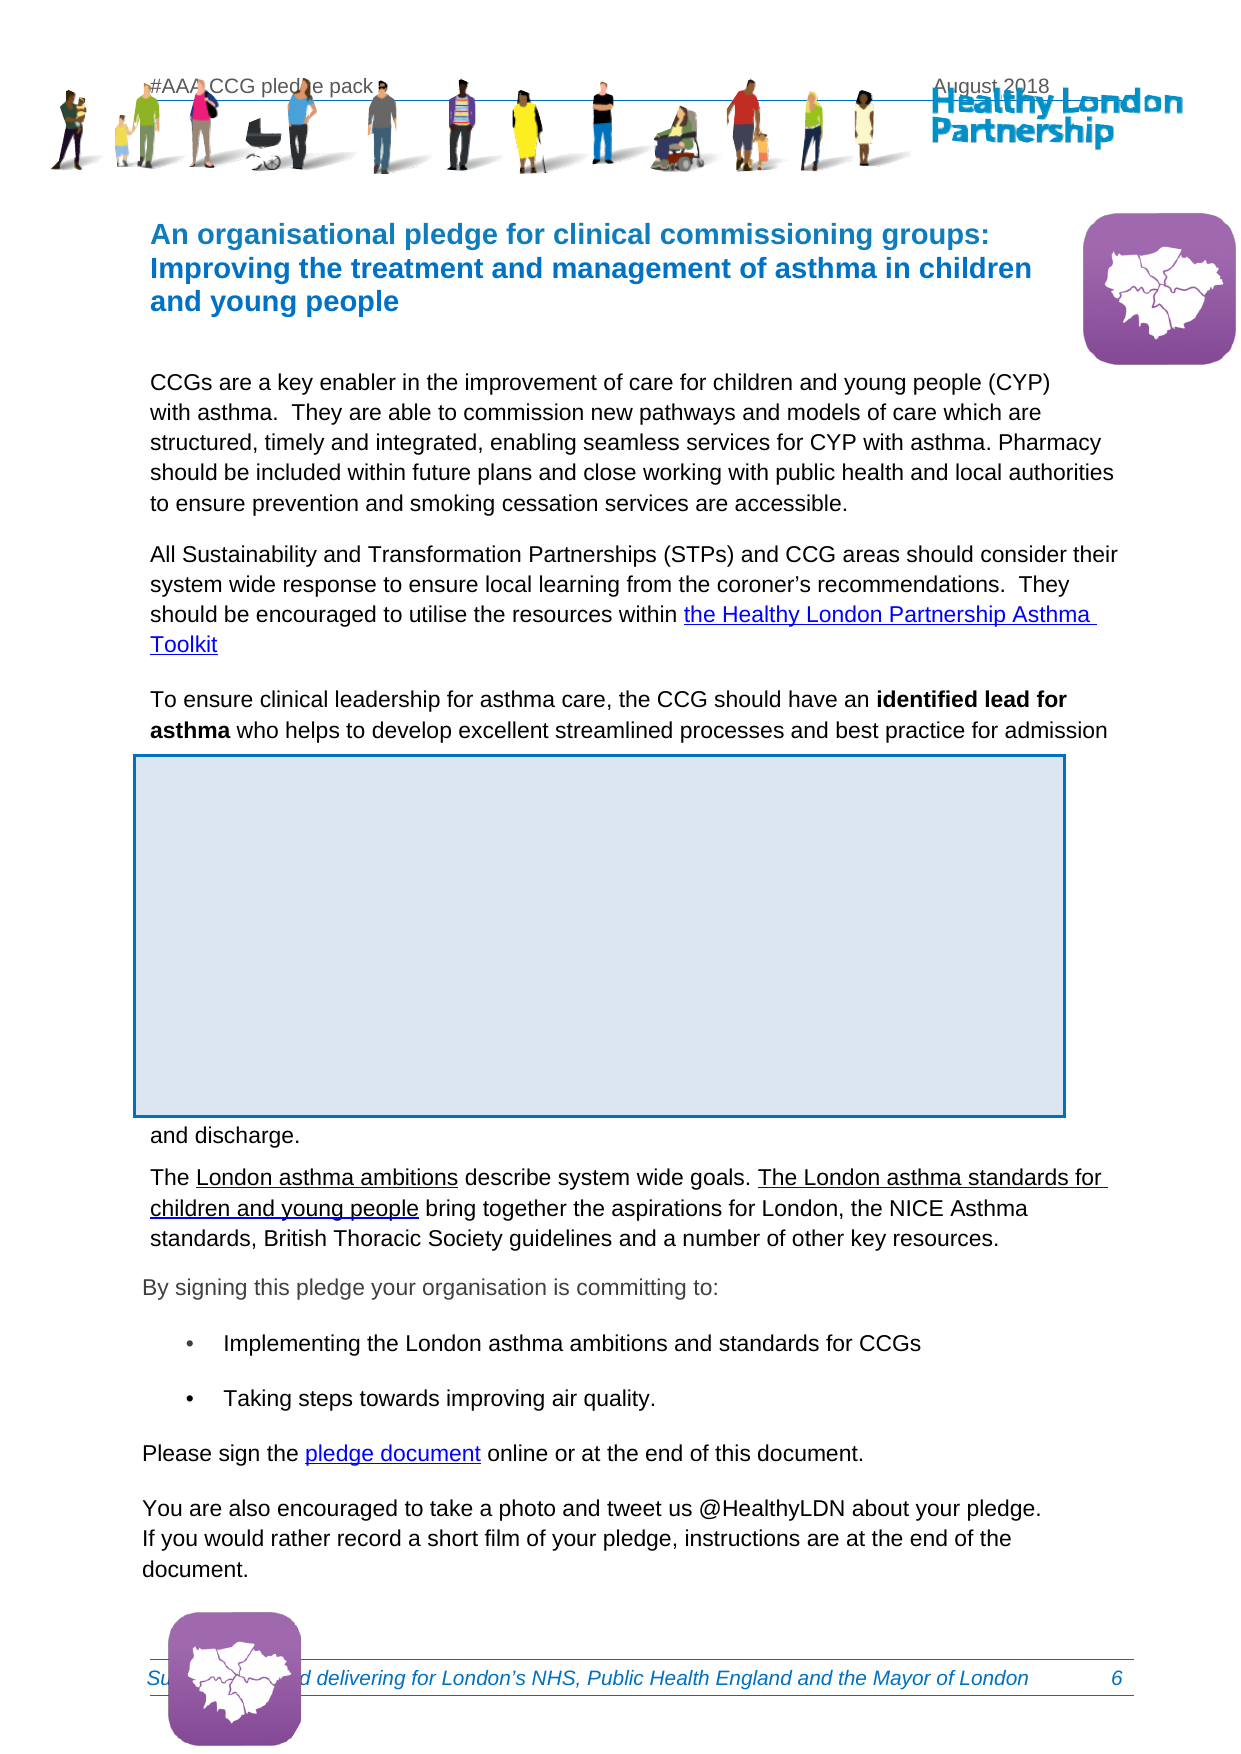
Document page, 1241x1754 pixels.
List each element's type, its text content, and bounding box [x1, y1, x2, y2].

picture [1014, 123, 1022, 143]
picture [1098, 94, 1107, 114]
text All Sustainability and Transformation Partnerships (STPs) and CCG areas should consider their system wide response to ensure local learning from the coroner’s recommendations. They should be encouraged to utilise the resources within the Healthy London Partnership Asthma Toolkit [150, 541, 1122, 658]
picture [1018, 105, 1023, 114]
picture [977, 129, 986, 141]
picture [939, 87, 948, 97]
picture [1000, 102, 1004, 114]
picture [1083, 112, 1092, 143]
picture [1094, 112, 1104, 150]
list The London asthma ambitions describe system wide goals. The London asthma standards for children and young people bring together the aspirations for London, the NICE Asthma standards, British Thoracic Society guidelines and a number of other key resources. [150, 1164, 1122, 1251]
text CCGs are a key enabler in the improvement of care for children and young people (CYP) with asthma. They are able to commission new pathways and models of care which are structured, timely and integrated, enabling seamless services for CYP with asthma. Pharmacy should be included within future plans and close working with public health and local authorities to ensure prevention and smoking cessation services are accessible. [150, 369, 1122, 516]
picture [1114, 102, 1121, 114]
picture [938, 134, 946, 143]
picture [1024, 102, 1045, 143]
picture [968, 123, 979, 143]
picture [986, 102, 992, 114]
text To ensure clinical leadership for asthma care, the CCG should have an identified lead for asthma who helps to develop excellent streamlined processes and best practice for admission and discharge. [150, 686, 1122, 1148]
picture [1087, 99, 1093, 108]
picture [950, 128, 960, 141]
title An organisational pledge for clinical commissioning groups: Improving the treatment and management of asthma in children and young people [150, 217, 1122, 318]
picture [945, 103, 953, 114]
picture [1107, 100, 1111, 110]
picture [996, 113, 1010, 143]
picture [49, 77, 1183, 174]
picture [163, 1608, 302, 1746]
picture [1077, 207, 1240, 370]
